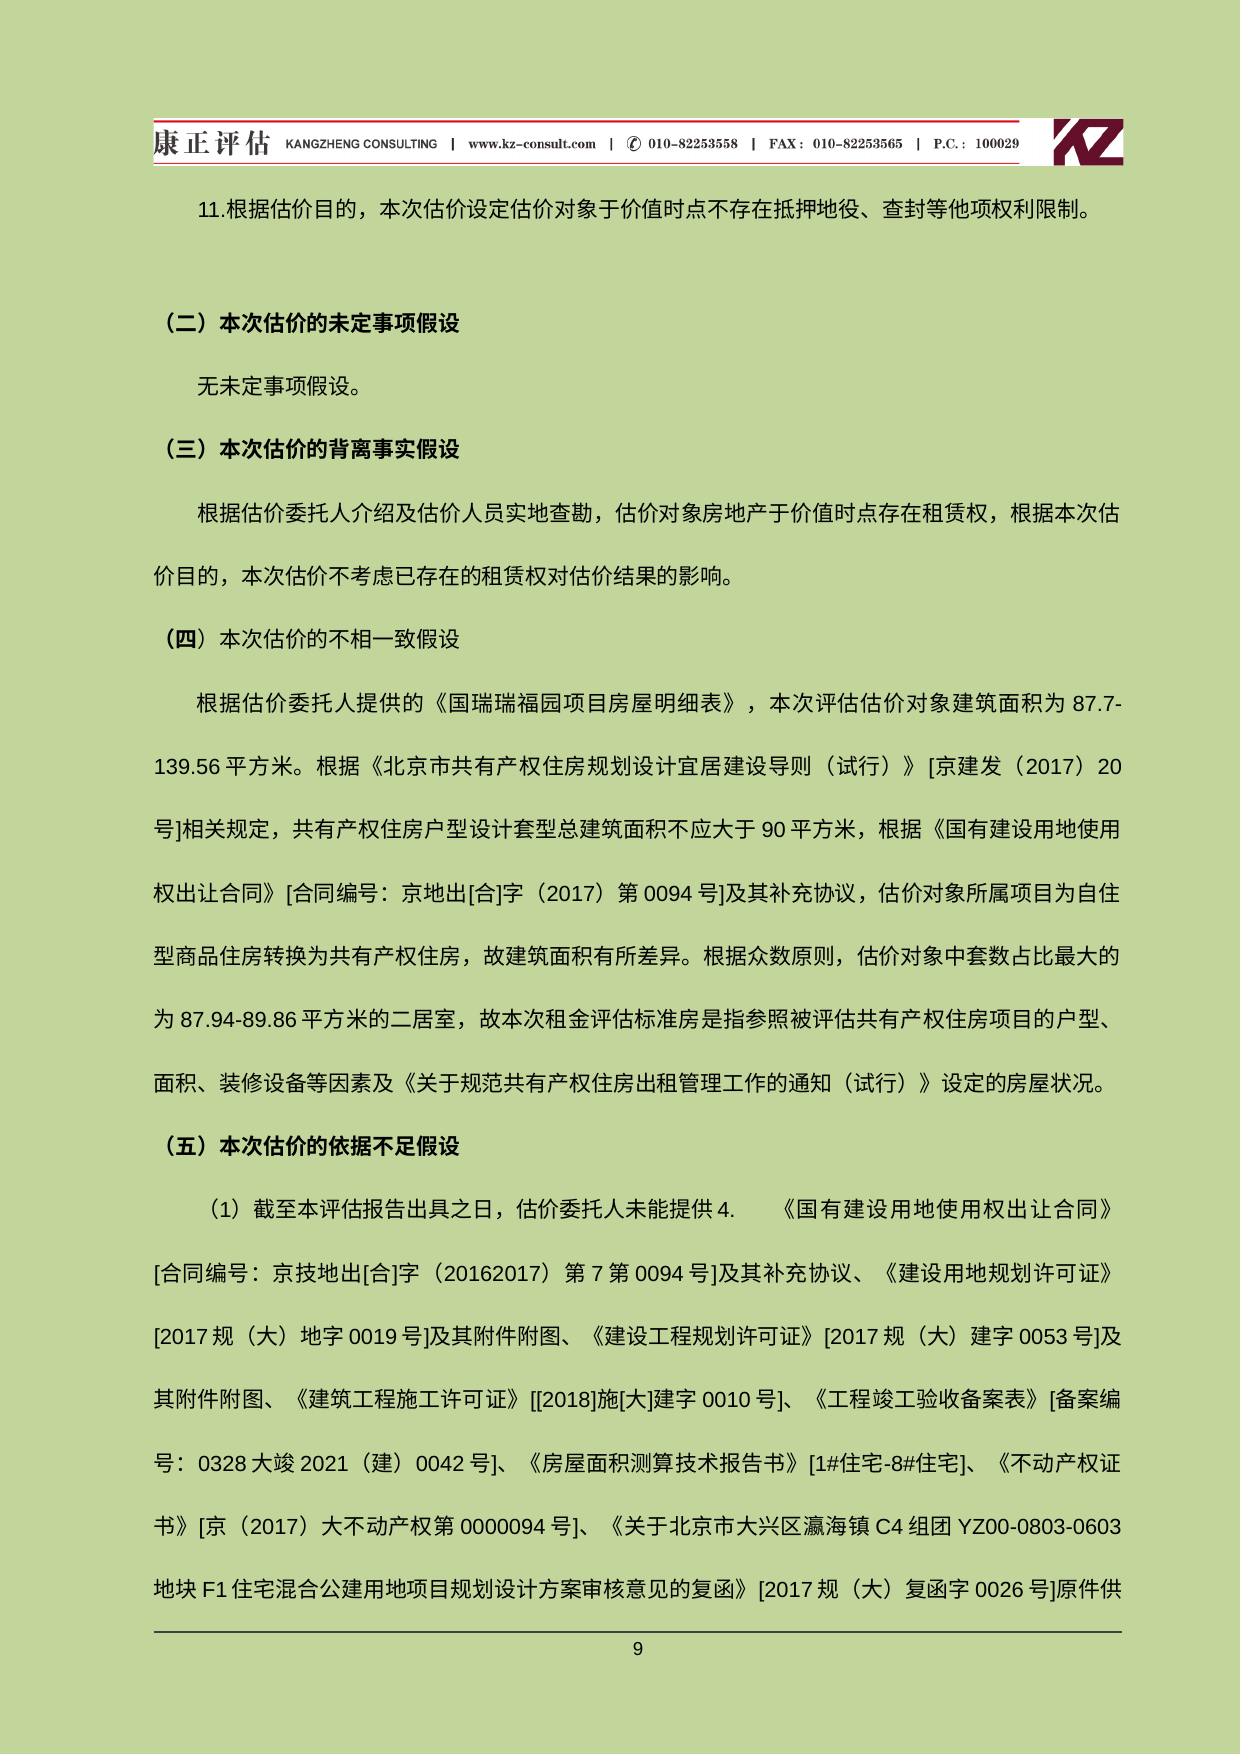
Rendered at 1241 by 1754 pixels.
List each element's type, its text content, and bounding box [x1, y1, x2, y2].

text （二）本次估价的未定事项假设 [153, 306, 1122, 337]
picture [153, 118, 1124, 166]
text 11.根据估价目的，本次估价设定估价对象于价值时点不存在抵押地役、查封等他项权利限制。 [153, 192, 1122, 224]
text 根据估价委托人介绍及估价人员实地查勘，估价对象房地产于价值时点存在租赁权，根据本次估价目的，本次估价不考虑已存在的租赁权对估价结果的影响。 [153, 496, 1122, 591]
text （三）本次估价的背离事实假设 [153, 432, 1122, 464]
text （四）本次估价的不相一致假设 [153, 622, 1122, 654]
text 无未定事项假设。 [153, 369, 1122, 401]
text （五）本次估价的依据不足假设 [153, 1129, 1122, 1161]
text 根据估价委托人提供的《国瑞瑞福园项目房屋明细表》，本次评估估价对象建筑面积为87.7-139.56平方米。根据《北京市共有产权住房规划设计宜居建设导则（试行）》[京建发（2017）20号]相关规定，共有产权住房户型设计套型总建筑面积不应大于90平方米，根据《国有建设用地使用权出让合同》[合同编号：京地出[合]字（2017）第0094号]及其补充协议，估价对象所属项目为自住型商品住房转换为共有产权住房，故建筑面积有所差异。根据众数原则，估价对象中套数占比最大的为87.94-89.86平方米的二居室，故本次租金评估标准房是指参照被评估共有产权住房项目的户型、面积、装修设备等因素及《关于规范共有产权住房出租管理工作的通知（试行）》设定的房屋状况。 [153, 686, 1122, 1097]
